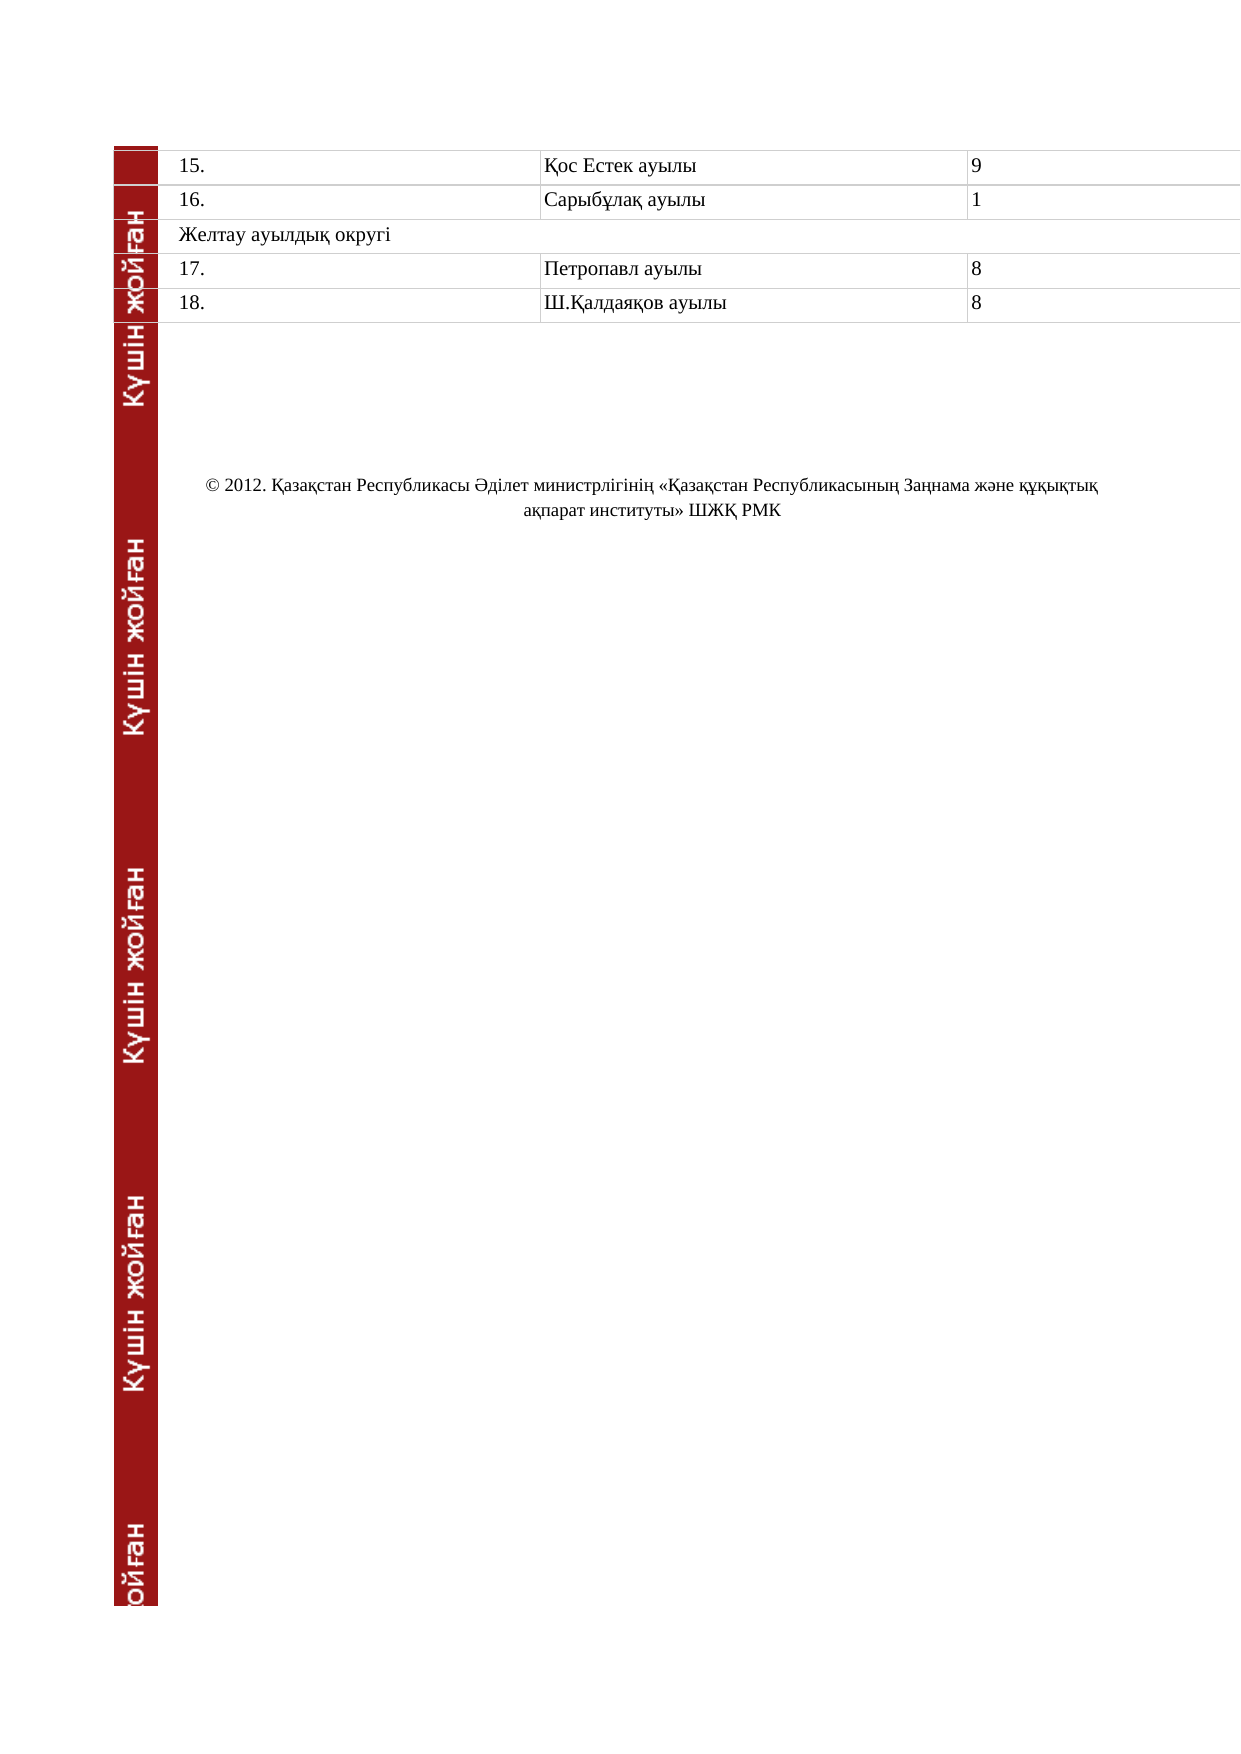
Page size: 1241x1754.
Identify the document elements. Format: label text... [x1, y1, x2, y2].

picture [114, 323, 158, 474]
table_cell Сарыбұлақ ауылы [541, 186, 967, 219]
text © 2012. Қазақстан Республикасы Әділет министрлігінің «Қазақстан Республикасының Заңнама және құқықтық ақпарат институты» ШЖҚ РМК [112, 474, 1128, 521]
table_cell 17. [114, 254, 540, 287]
table_cell 16. [114, 186, 540, 219]
table_cell 18. [114, 289, 540, 322]
table_cell 15. [114, 151, 540, 184]
table_cell 8 [968, 289, 1240, 322]
table_cell 1 [968, 186, 1240, 219]
table_cell 9 [968, 151, 1240, 184]
table_cell 8 [968, 254, 1240, 287]
table_cell Желтау ауылдық округі [114, 220, 1240, 253]
picture [114, 146, 158, 150]
table_cell Петропавл ауылы [541, 254, 967, 287]
table_cell Ш.Қалдаяқов ауылы [541, 289, 967, 322]
table_cell Қос Естек ауылы [541, 151, 967, 184]
picture [114, 521, 158, 1606]
